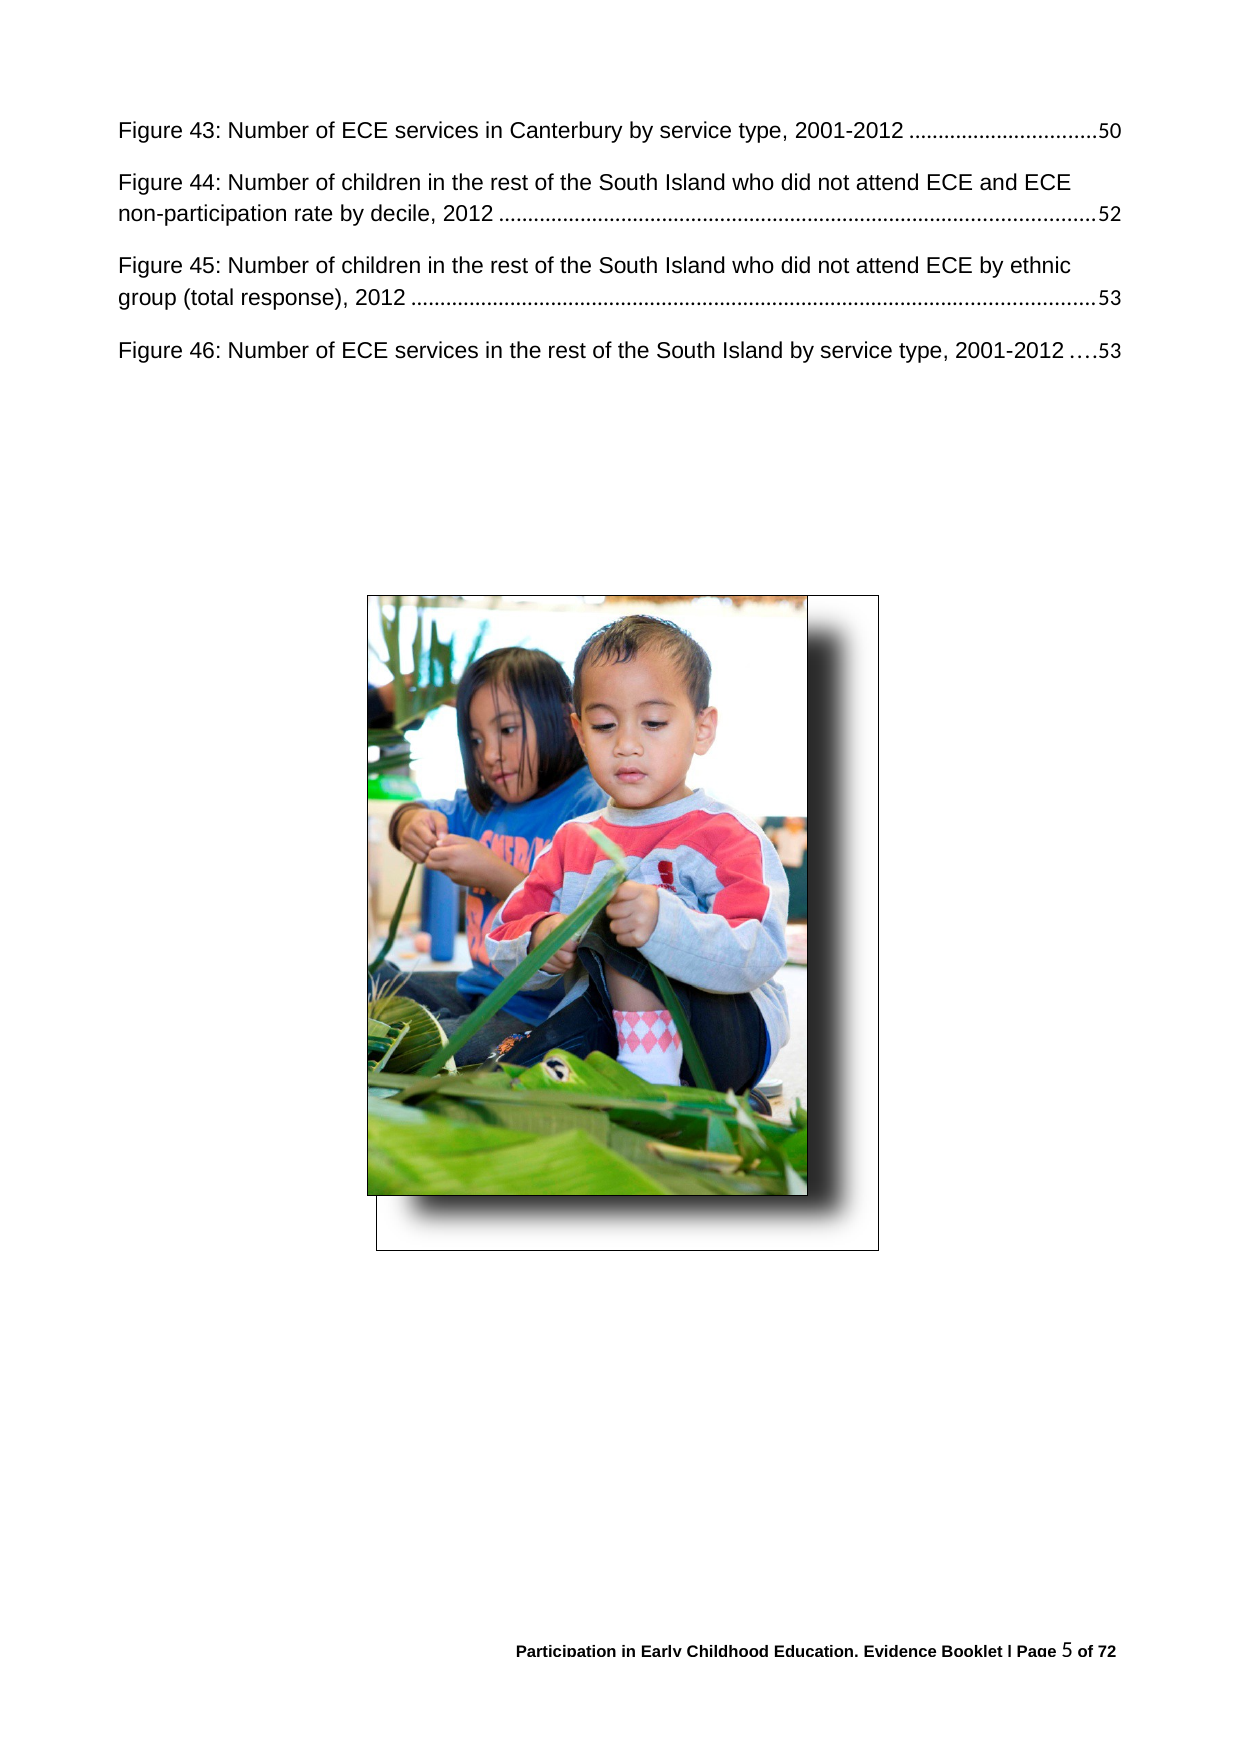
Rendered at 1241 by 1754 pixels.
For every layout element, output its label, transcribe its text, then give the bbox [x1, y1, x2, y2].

text Figure 43: Number of ECE services in Canterbury by service type, 2001-2012 50 [118, 116, 1134, 144]
text Figure 44: Number of children in the rest of the South Island who did not attend ECE and ECE [118, 169, 1134, 195]
text non-participation rate by decile, 2012 52 [118, 199, 1134, 227]
text Figure 46: Number of ECE services in the rest of the South Island by service type, 2001-2012 53 [118, 336, 1134, 364]
picture [377, 596, 878, 1250]
text Figure 45: Number of children in the rest of the South Island who did not attend ECE by ethnic group (total response), 2012 53 [118, 252, 1121, 311]
picture [368, 596, 807, 1195]
